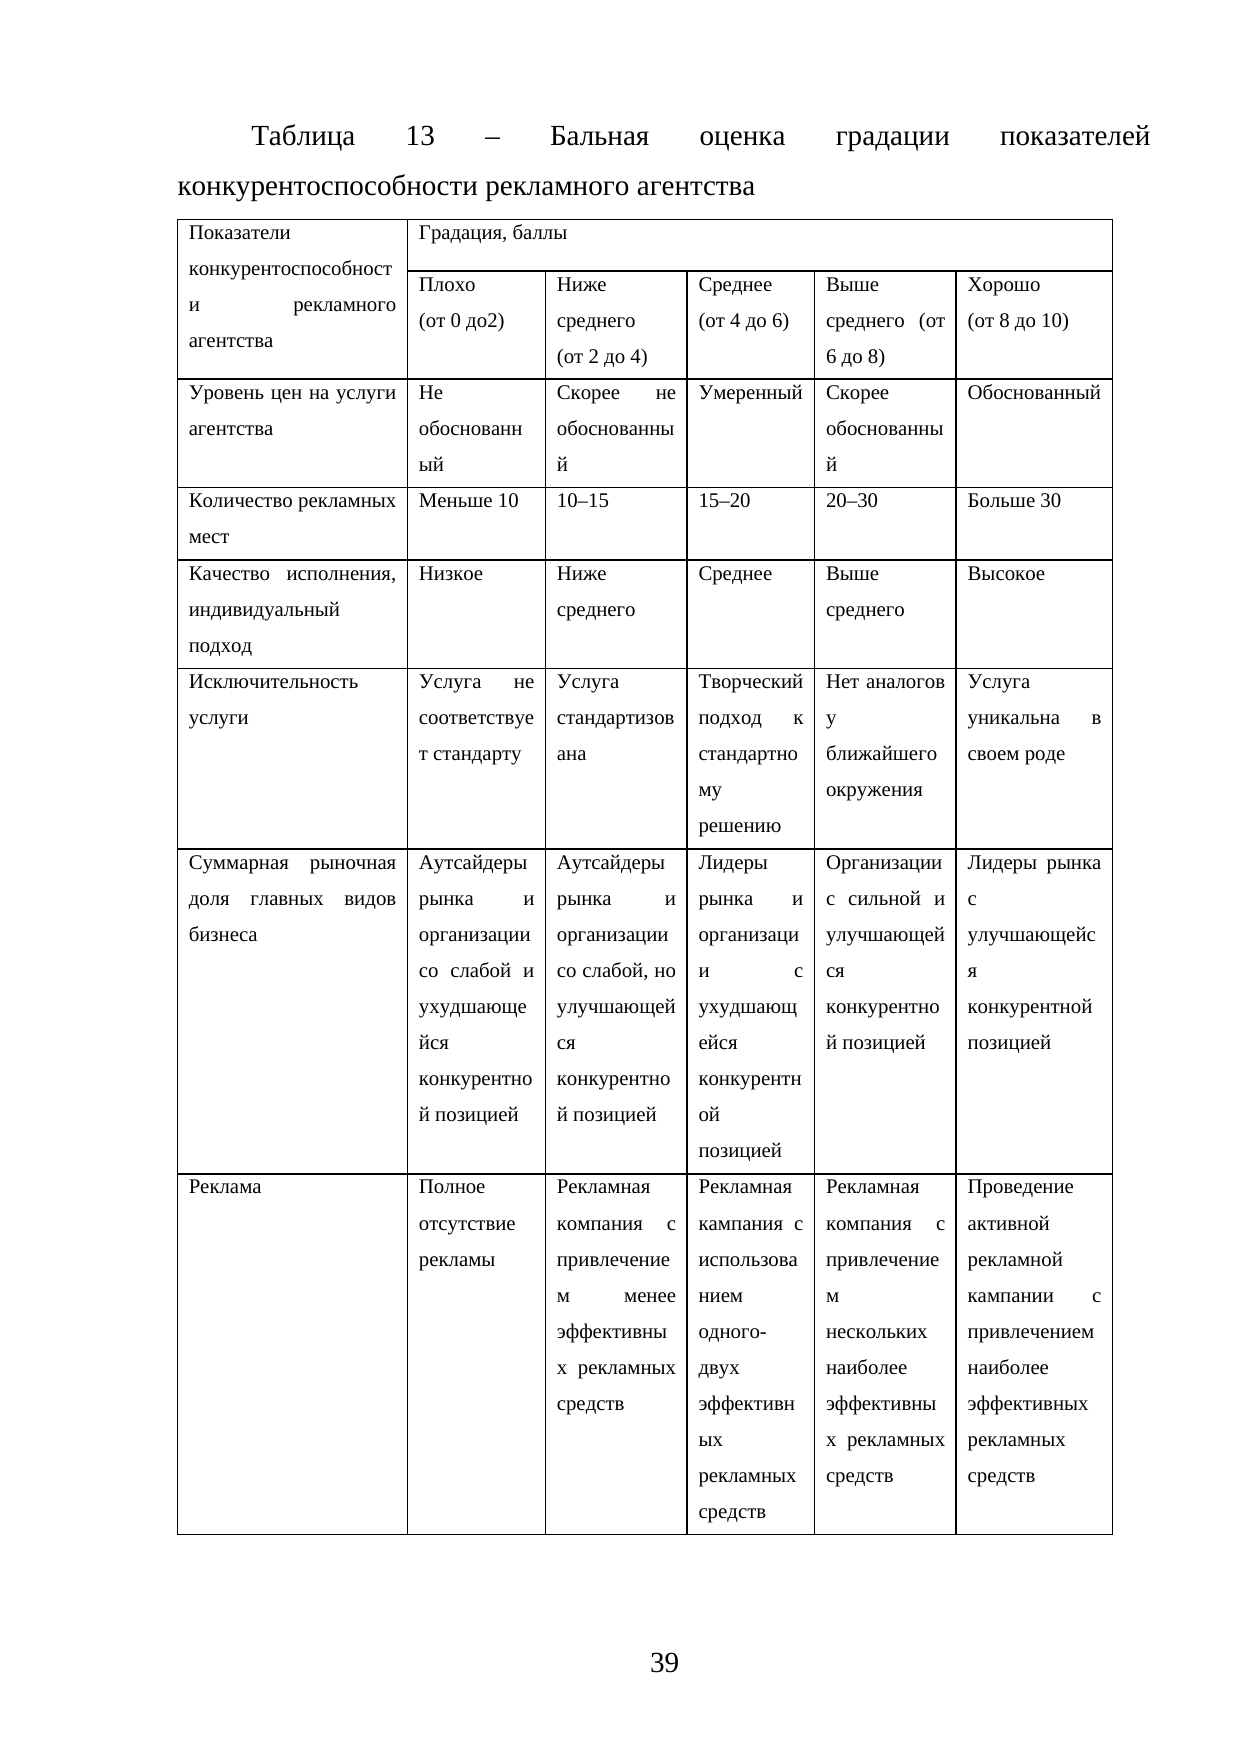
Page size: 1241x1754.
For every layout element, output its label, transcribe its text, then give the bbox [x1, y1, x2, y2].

table_cell Лидеры рынка и организации с ухудшающейся конкурентной позицией [688, 850, 814, 1173]
table_cell Рекламная кампания с использованием одного-двух эффективных рекламных средств [688, 1175, 814, 1533]
table_cell Лидеры рынка с улучшающейся конкурентной позицией [957, 850, 1112, 1173]
table_cell Хорошо (от 8 до 10) [957, 272, 1112, 378]
table_cell Скорее не обоснованный [546, 380, 686, 487]
table_cell Качество исполнения, индивидуальный подход [178, 561, 407, 668]
table_cell 20–30 [815, 488, 955, 559]
table_cell Услуга стандартизована [546, 669, 686, 848]
table_cell Выше среднего (от 6 до 8) [815, 272, 955, 378]
table_cell Рекламная компания с привлечением менее эффективных рекламных средств [546, 1175, 686, 1533]
table_cell Больше 30 [957, 488, 1112, 559]
table_cell Услуга уникальна в своем роде [957, 669, 1112, 848]
table_cell Обоснованный [957, 380, 1112, 487]
table_cell Аутсайдеры рынка и организации со слабой и ухудшающейся конкурентной позицией [408, 850, 545, 1173]
table_cell Высокое [957, 561, 1112, 668]
table_cell Не обоснованный [408, 380, 545, 487]
table_cell Скорее обоснованный [815, 380, 955, 487]
table_cell Низкое [408, 561, 545, 668]
table_cell 10–15 [546, 488, 686, 559]
table_cell Услуга не соответствует стандарту [408, 669, 545, 848]
table_cell Плохо (от 0 до2) [408, 272, 545, 378]
table_cell Аутсайдеры рынка и организации со слабой, но улучшающейся конкурентной позицией [546, 850, 686, 1173]
table_cell Выше среднего [815, 561, 955, 668]
table_cell 15–20 [688, 488, 814, 559]
table_cell Умеренный [688, 380, 814, 487]
table_header Градация, баллы [408, 220, 1112, 270]
table_cell Суммарная рыночная доля главных видов бизнеса [178, 850, 407, 1173]
table_cell Исключительность услуги [178, 669, 407, 848]
table_cell Творческий подход к стандартному решению [688, 669, 814, 848]
table_cell Проведение активной рекламной кампании с привлечением наиболее эффективных рекламных средств [957, 1175, 1112, 1533]
table_cell Рекламная компания с привлечением нескольких наиболее эффективных рекламных средств [815, 1175, 955, 1533]
table_header Показатели конкурентоспособности рекламного агентства [178, 220, 407, 378]
table_cell Среднее (от 4 до 6) [688, 272, 814, 378]
table_cell Ниже среднего [546, 561, 686, 668]
table_cell Реклама [178, 1175, 407, 1533]
table_cell Уровень цен на услуги агентства [178, 380, 407, 487]
table_cell Организации с сильной и улучшающейся конкурентной позицией [815, 850, 955, 1173]
table_cell Нет аналогов у ближайшего окружения [815, 669, 955, 848]
text Таблица 13 – Бальная оценка градации показателей конкурентоспособности рекламного агентства [177, 118, 1152, 202]
table_cell Полное отсутствие рекламы [408, 1175, 545, 1533]
table_cell Меньше 10 [408, 488, 545, 559]
table_cell Среднее [688, 561, 814, 668]
table_cell Ниже среднего (от 2 до 4) [546, 272, 686, 378]
table_cell Количество рекламных мест [178, 488, 407, 559]
